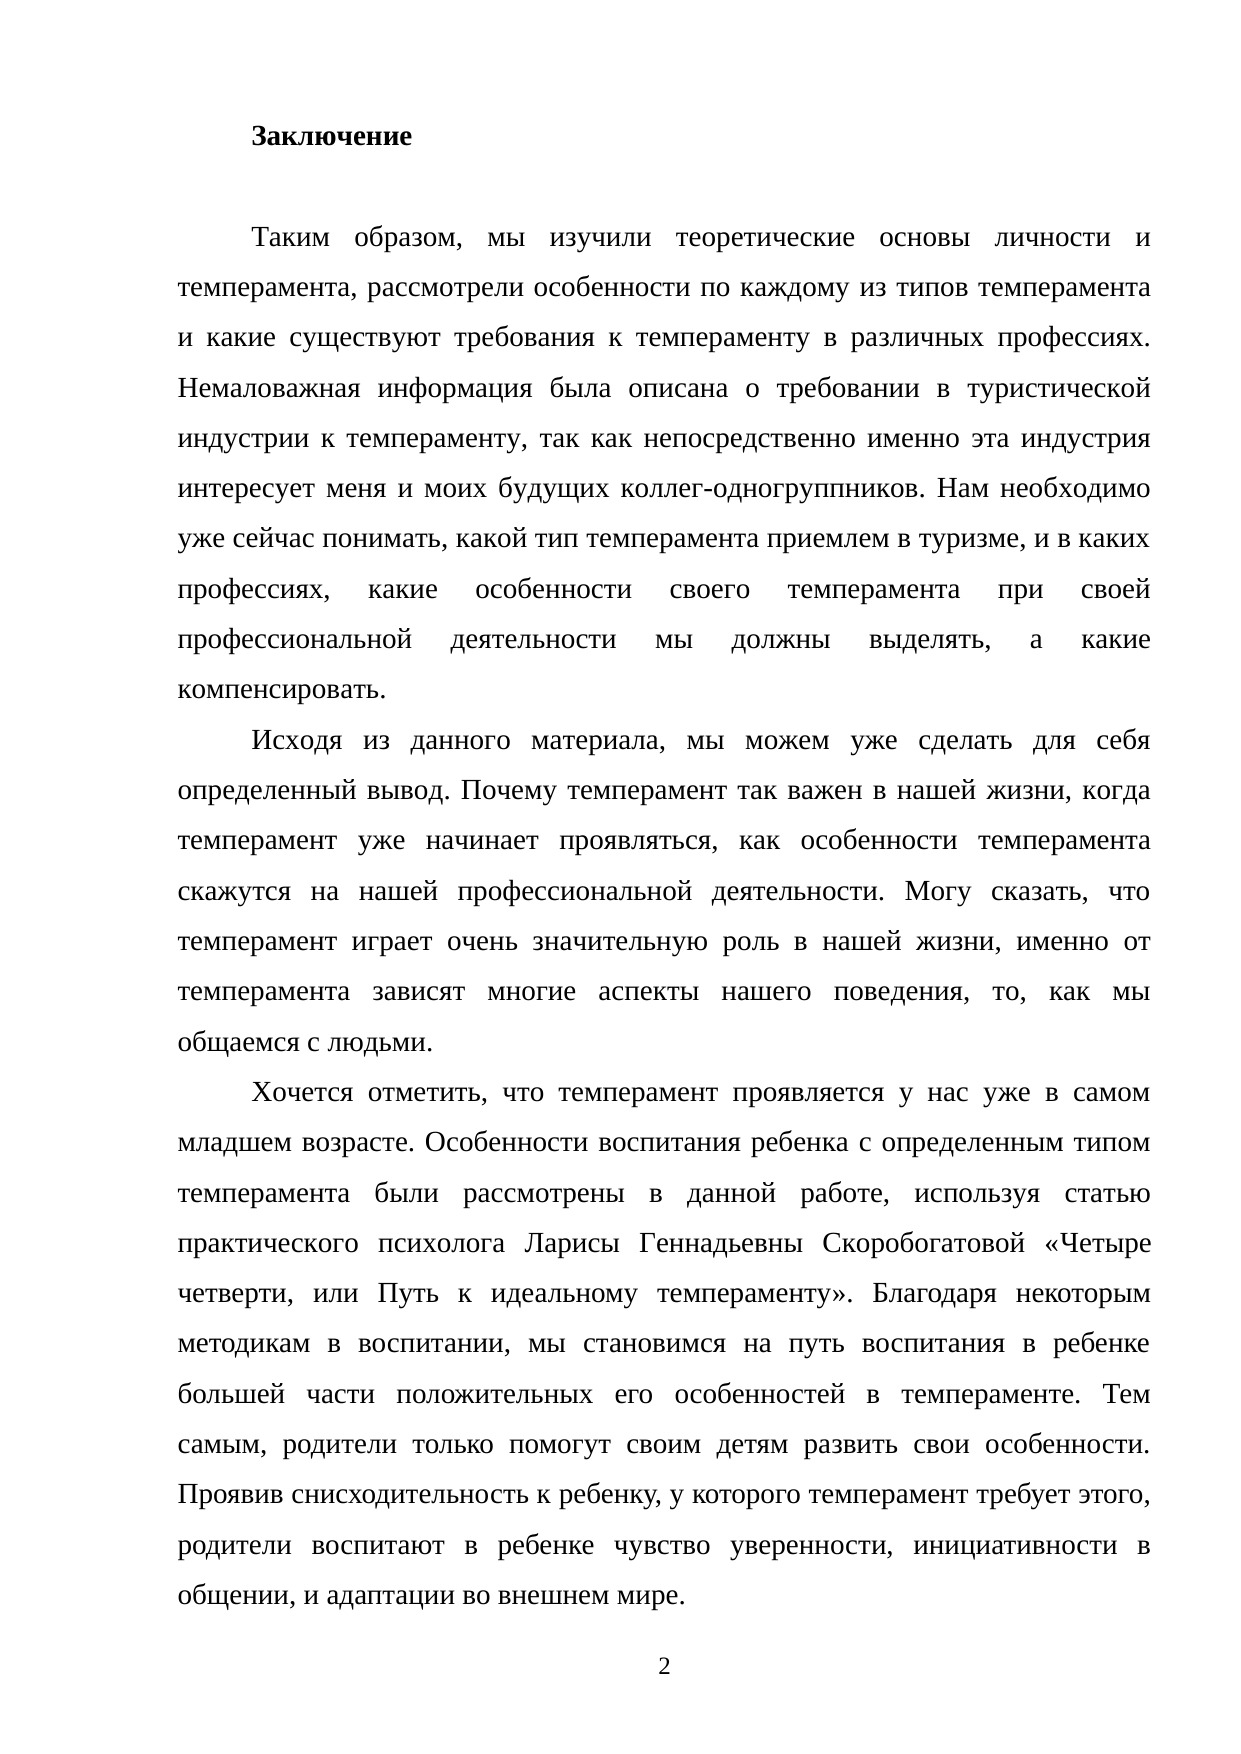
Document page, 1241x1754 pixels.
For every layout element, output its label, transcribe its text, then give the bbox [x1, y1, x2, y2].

text Заключение [177, 118, 1152, 152]
text Таким образом, мы изучили теоретические основы личности и темперамента, рассмотрели особенности по каждому из типов темперамента и какие существуют требования к темпераменту в различных профессиях. Немаловажная информация была описана о требовании в туристической индустрии к темпераменту, так как непосредственно именно эта индустрия интересует меня и моих будущих коллег-одногруппников. Нам необходимо уже сейчас понимать, какой тип темперамента приемлем в туризме, и в каких профессиях, какие особенности своего темперамента при своей профессиональной деятельности мы должны выделять, а какие компенсировать. [177, 219, 1152, 705]
text Исходя из данного материала, мы можем уже сделать для себя определенный вывод. Почему темперамент так важен в нашей жизни, когда темперамент уже начинает проявляться, как особенности темперамента скажутся на нашей профессиональной деятельности. Могу сказать, что темперамент играет очень значительную роль в нашей жизни, именно от темперамента зависят многие аспекты нашего поведения, то, как мы общаемся с людьми. [177, 722, 1152, 1057]
text Хочется отметить, что темперамент проявляется у нас уже в самом младшем возрасте. Особенности воспитания ребенка с определенным типом темперамента были рассмотрены в данной работе, используя статью практического психолога Ларисы Геннадьевны Скоробогатовой «Четыре четверти, или Путь к идеальному темпераменту». Благодаря некоторым методикам в воспитании, мы становимся на путь воспитания в ребенке большей части положительных его особенностей в темпераменте. Тем самым, родители только помогут своим детям развить свои особенности. Проявив снисходительность к ребенку, у которого темперамент требует этого, родители воспитают в ребенке чувство уверенности, инициативности в общении, и адаптации во внешнем мире. [177, 1074, 1152, 1611]
